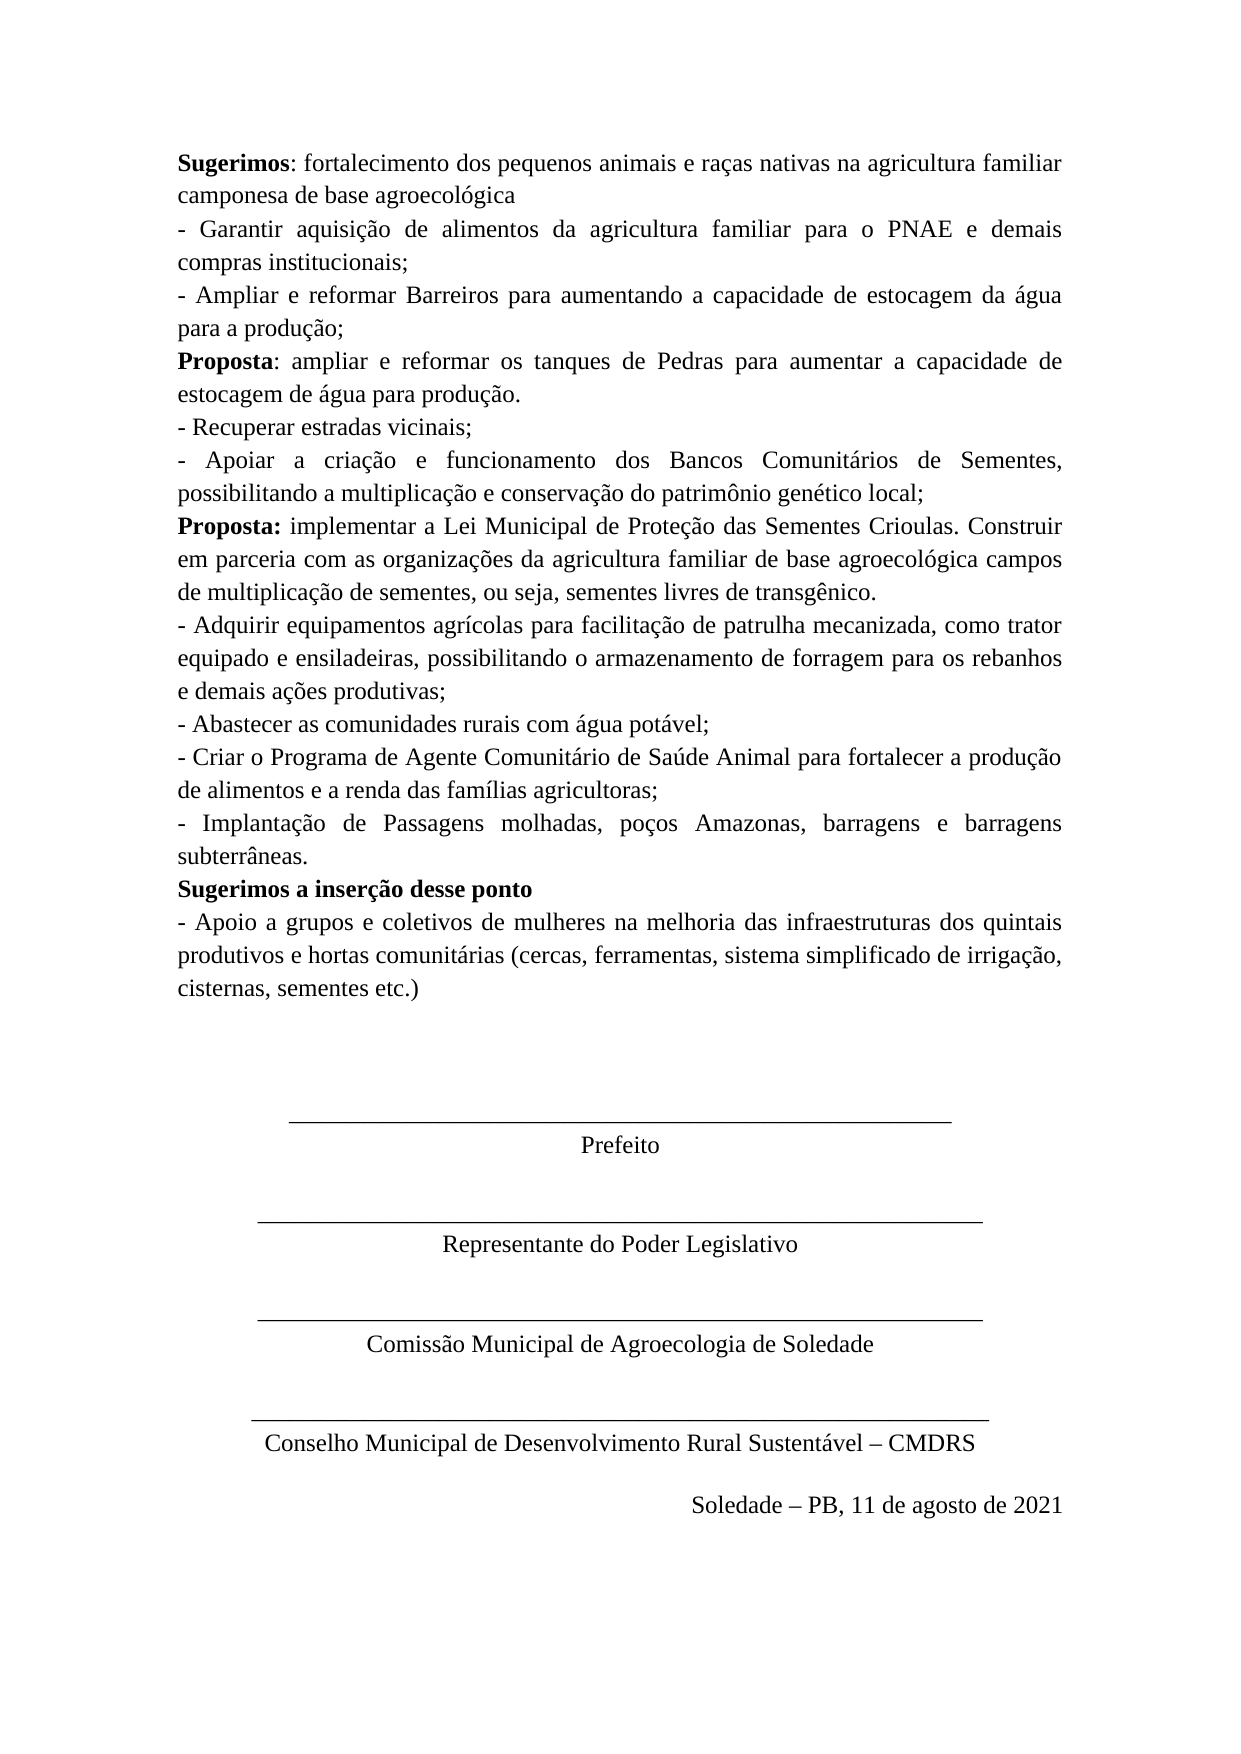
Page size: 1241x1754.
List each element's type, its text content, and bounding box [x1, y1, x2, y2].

text - Ampliar e reformar Barreiros para aumentando a capacidade de estocagem da água para a produção; [177, 280, 1063, 341]
text _____________________________________________________ [177, 1097, 1063, 1126]
text ___________________________________________________________ [177, 1395, 1063, 1423]
text - Apoio a grupos e coletivos de mulheres na melhoria das infraestruturas dos quintais produtivos e hortas comunitárias (cercas, ferramentas, sistema simplificado de irrigação, cisternas, sementes etc.) [177, 969, 1063, 1002]
text - Adquirir equipamentos agrícolas para facilitação de patrulha mecanizada, como trator equipado e ensiladeiras, possibilitando o armazenamento de forragem para os rebanhos e demais ações produtivas; [177, 610, 1063, 705]
text - Implantação de Passagens molhadas, poços Amazonas, barragens e barragens subterrâneas. [177, 808, 1063, 870]
text - Apoiar a criação e funcionamento dos Bancos Comunitários de Sementes, possibilitando a multiplicação e conservação do patrimônio genético local; [177, 445, 1063, 507]
text - Recuperar estradas vicinais; [177, 412, 1063, 441]
text Proposta: ampliar e reformar os tanques de Pedras para aumentar a capacidade de estocagem de água para produção. [177, 346, 1063, 407]
text Representante do Poder Legislativo [177, 1229, 1063, 1258]
text Sugerimos: fortalecimento dos pequenos animais e raças nativas na agricultura familiar camponesa de base agroecológica [177, 148, 1063, 209]
text Comissão Municipal de Agroecologia de Soledade [177, 1329, 1063, 1357]
text Soledade – PB, 11 de agosto de 2021 [177, 1490, 1063, 1519]
text Proposta: implementar a Lei Municipal de Proteção das Sementes Crioulas. Construir em parceria com as organizações da agricultura familiar de base agroecológica campos de multiplicação de sementes, ou seja, sementes livres de transgênico. [177, 511, 1063, 606]
text __________________________________________________________ [177, 1197, 1063, 1225]
text - Criar o Programa de Agente Comunitário de Saúde Animal para fortalecer a produção de alimentos e a renda das famílias agricultoras; [177, 742, 1063, 804]
text Conselho Municipal de Desenvolvimento Rural Sustentável – CMDRS [177, 1428, 1063, 1456]
text - Abastecer as comunidades rurais com água potável; [177, 709, 1063, 738]
text - Garantir aquisição de alimentos da agricultura familiar para o PNAE e demais compras institucionais; [177, 214, 1063, 275]
text Sugerimos a inserção desse ponto [177, 874, 1063, 903]
text __________________________________________________________ [177, 1296, 1063, 1324]
text Prefeito [177, 1131, 1063, 1159]
